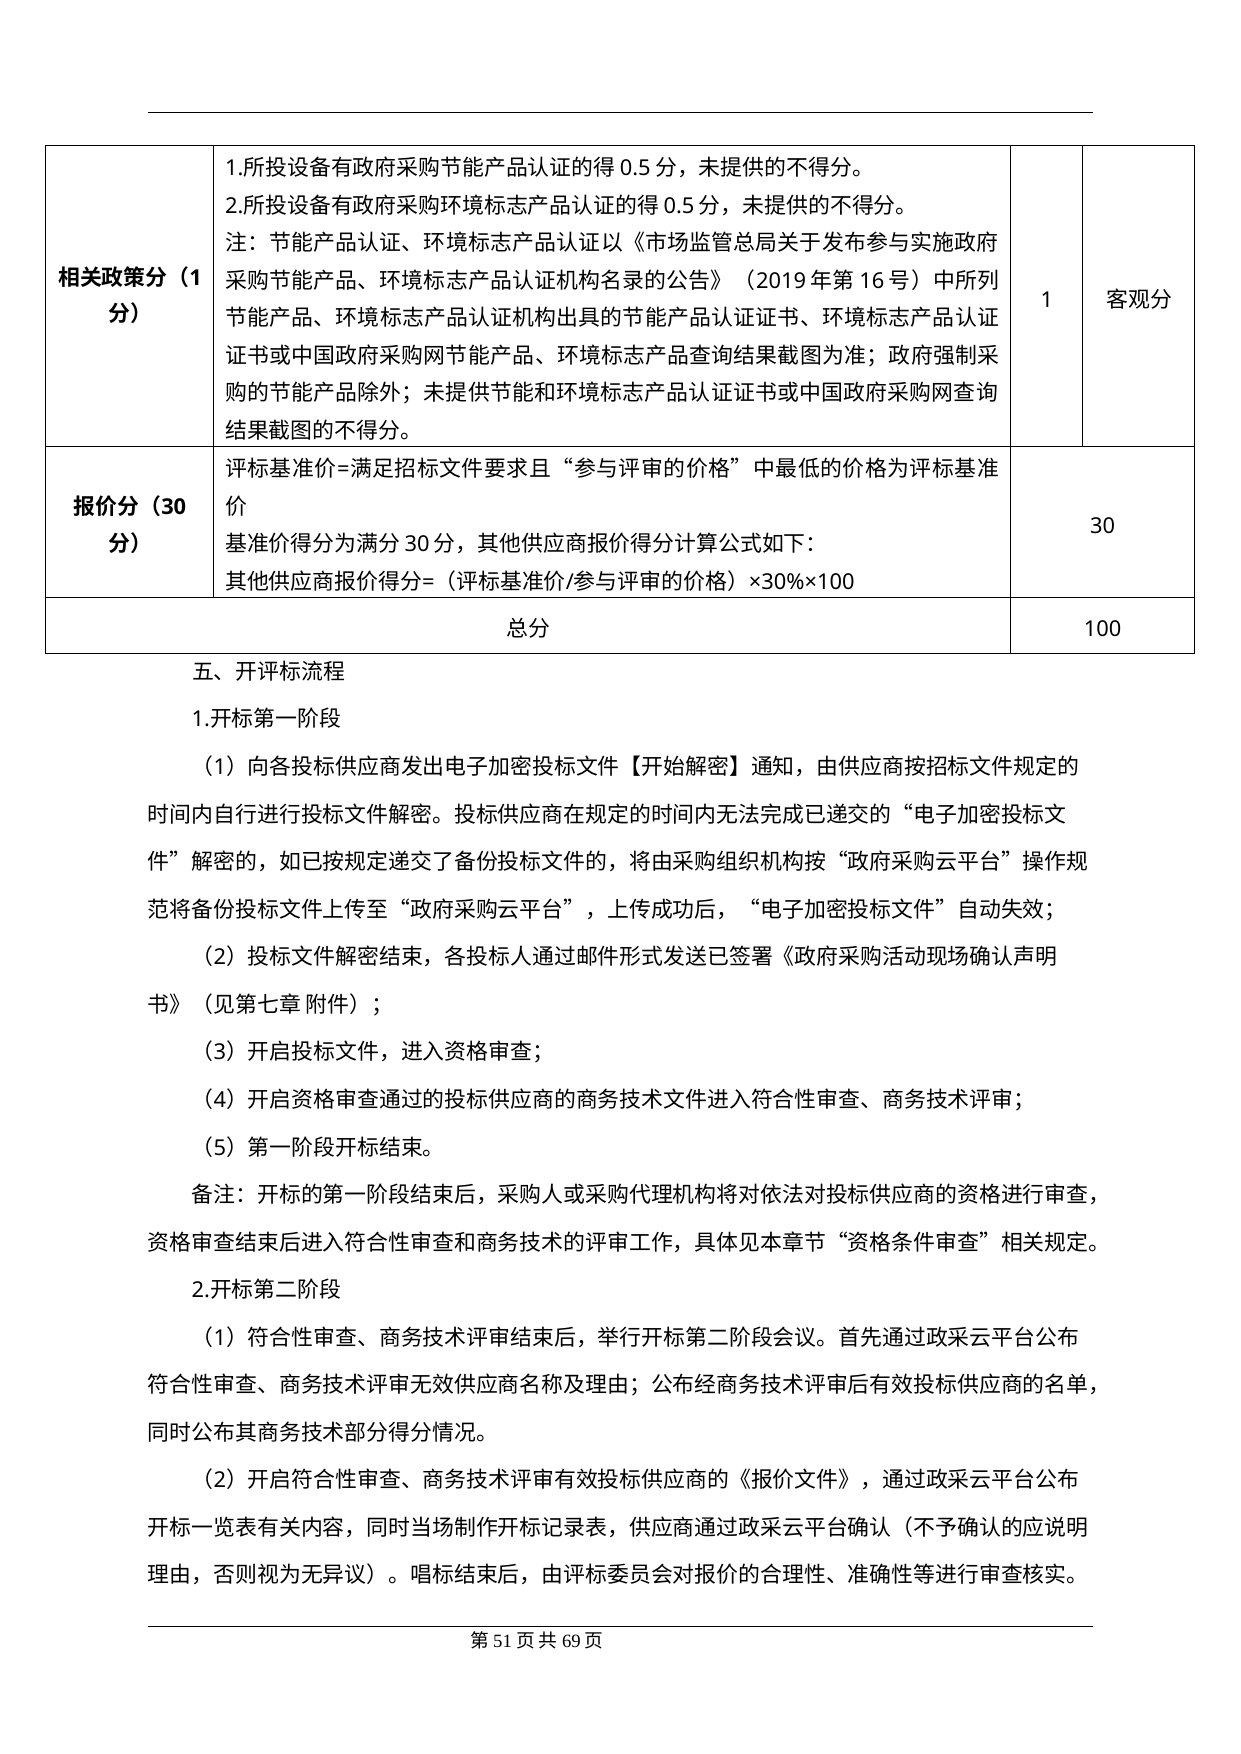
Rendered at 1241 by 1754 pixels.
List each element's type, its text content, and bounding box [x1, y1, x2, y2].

table_cell 相关政策分（1分） [46, 146, 213, 446]
text （1）符合性审查、商务技术评审结束后，举行开标第二阶段会议。首先通过政采云平台公布符合性审查、商务技术评审无效供应商名称及理由；公布经商务技术评审后有效投标供应商的名单，同时公布其商务技术部分得分情况。 [148, 1320, 1093, 1446]
table_cell 评标基准价=满足招标文件要求且“参与评审的价格”中最低的价格为评标基准价 基准价得分为满分30分，其他供应商报价得分计算公式如下： 其他供应商报价得分=（评标基准价/参与评审的价格）×30%×100 [214, 447, 1010, 597]
table_cell 30 [1011, 447, 1194, 597]
text （1）向各投标供应商发出电子加密投标文件【开始解密】通知，由供应商按招标文件规定的时间内自行进行投标文件解密。投标供应商在规定的时间内无法完成已递交的“电子加密投标文件”解密的，如已按规定递交了备份投标文件的，将由采购组织机构按“政府采购云平台”操作规范将备份投标文件上传至“政府采购云平台”，上传成功后，“电子加密投标文件”自动失效； [148, 749, 1093, 923]
table_cell 100 [1011, 598, 1194, 653]
table_cell 报价分（30分） [46, 447, 213, 597]
text （2）开启符合性审查、商务技术评审有效投标供应商的《报价文件》，通过政采云平台公布开标一览表有关内容，同时当场制作开标记录表，供应商通过政采云平台确认（不予确认的应说明理由，否则视为无异议）。唱标结束后，由评标委员会对报价的合理性、准确性等进行审查核实。 [148, 1462, 1093, 1589]
text 五、开评标流程 [192, 654, 1093, 686]
table_cell 1 [1011, 146, 1082, 446]
table_cell 1.所投设备有政府采购节能产品认证的得0.5分，未提供的不得分。 2.所投设备有政府采购环境标志产品认证的得0.5分，未提供的不得分。 注：节能产品认证、环境标志产品认证以《市场监管总局关于发布参与实施政府采购节能产品、环境标志产品认证机构名录的公告》（2019年第16号）中所列节能产品、环境标志产品认证机构出具的节能产品认证证书、环境标志产品认证证书或中国政府采购网节能产品、环境标志产品查询结果截图为准；政府强制采购的节能产品除外；未提供节能和环境标志产品认证证书或中国政府采购网查询结果截图的不得分。 [214, 146, 1010, 446]
text 2.开标第二阶段 [148, 1272, 1093, 1304]
text 备注：开标的第一阶段结束后，采购人或采购代理机构将对依法对投标供应商的资格进行审查，资格审查结束后进入符合性审查和商务技术的评审工作，具体见本章节“资格条件审查”相关规定。 [148, 1177, 1093, 1256]
text （2）投标文件解密结束，各投标人通过邮件形式发送已签署《政府采购活动现场确认声明书》（见第七章 附件）； [148, 939, 1093, 1018]
text （3）开启投标文件，进入资格审查； [148, 1034, 1093, 1066]
text （4）开启资格审查通过的投标供应商的商务技术文件进入符合性审查、商务技术评审； [148, 1082, 1093, 1114]
table_cell 客观分 [1083, 146, 1194, 446]
text （5）第一阶段开标结束。 [148, 1129, 1093, 1161]
text 1.开标第一阶段 [148, 701, 1093, 733]
table_cell 总分 [46, 598, 1010, 653]
